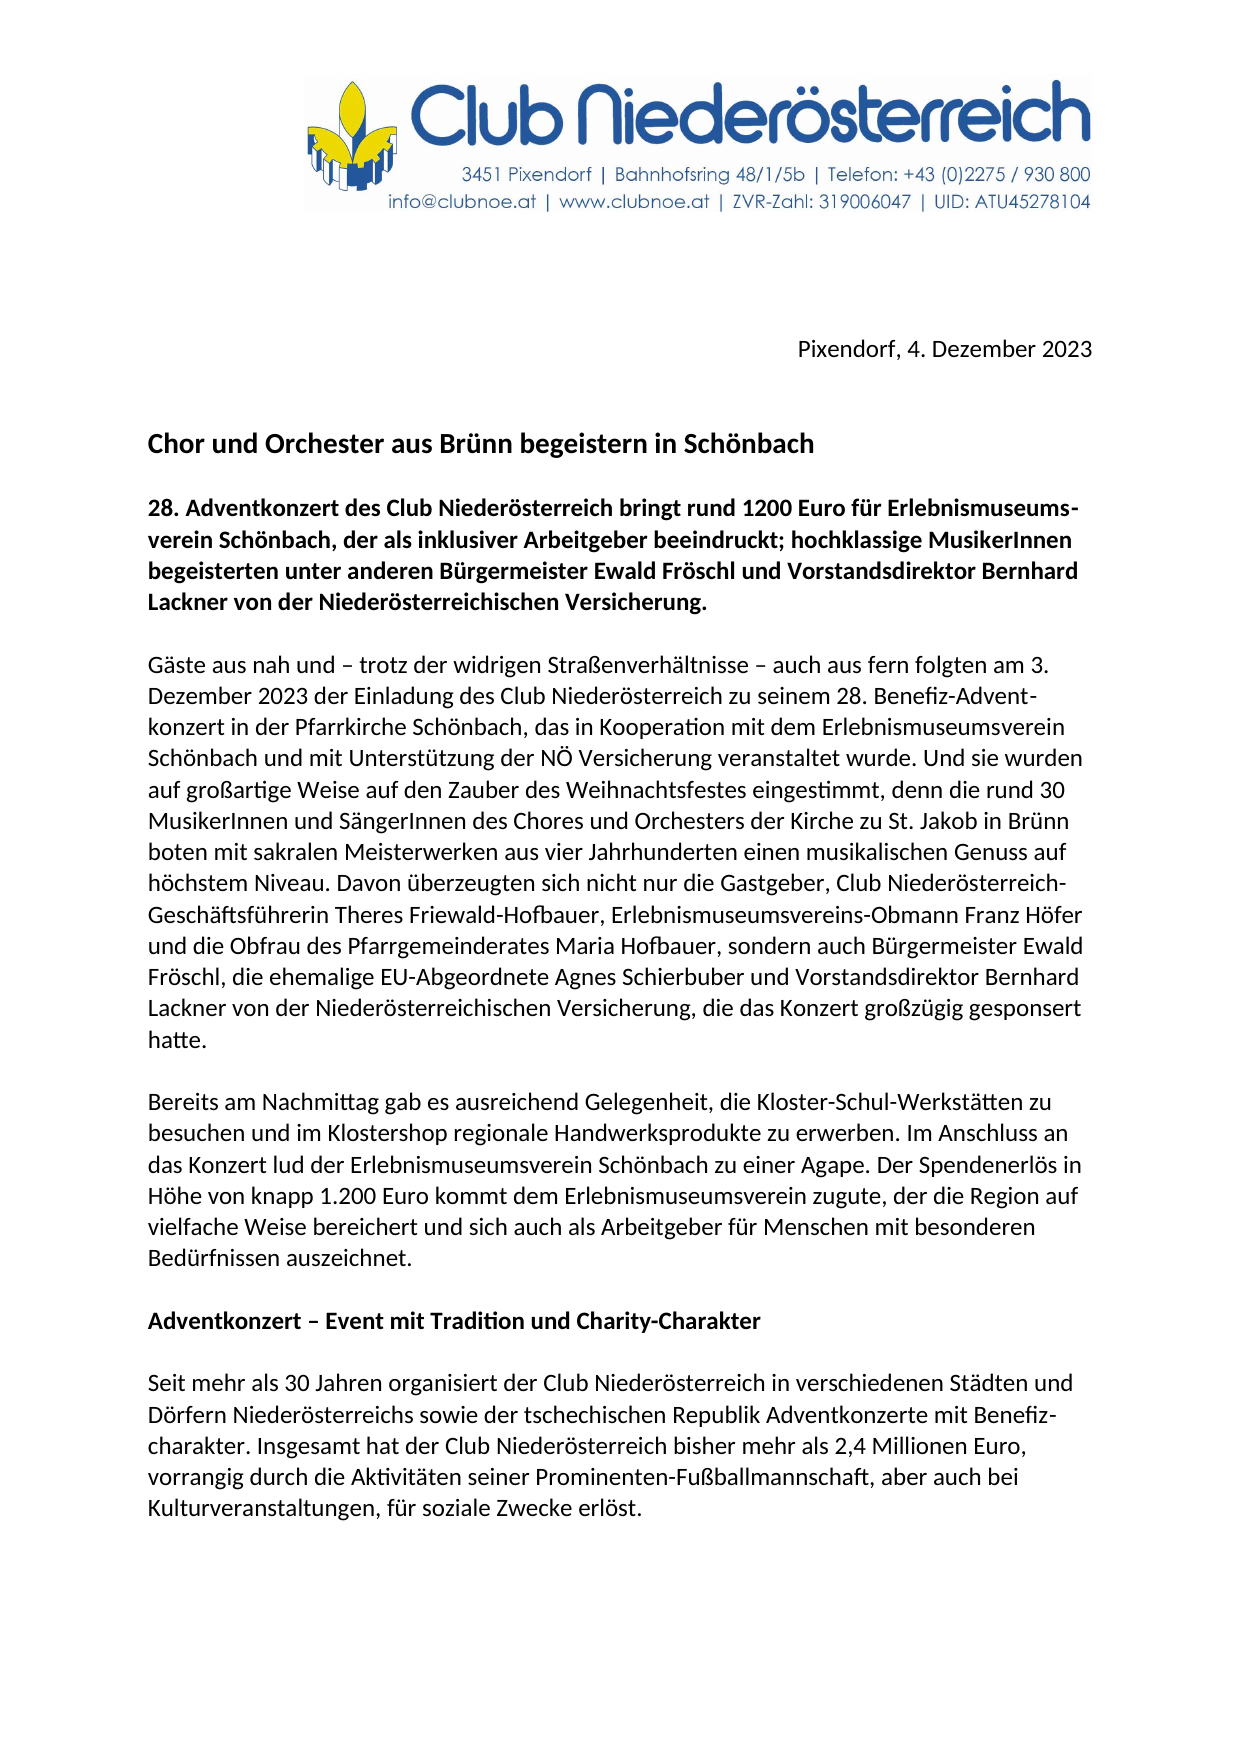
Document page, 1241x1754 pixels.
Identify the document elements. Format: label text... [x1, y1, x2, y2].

text Gäste aus nah und – trotz der widrigen Straßenverhältnisse – auch aus fern folgten am 3. Dezember 2023 der Einladung des Club Niederösterreich zu seinem 28. Benefiz-Adventkonzert in der Pfarrkirche Schönbach, das in Kooperation mit dem Erlebnismuseumsverein Schönbach und mit Unterstützung der NÖ Versicherung veranstaltet wurde. Und sie wurden auf großartige Weise auf den Zauber des Weihnachtsfestes eingestimmt, denn die rund 30 MusikerInnen und SängerInnen des Chores und Orchesters der Kirche zu St. Jakob in Brünn boten mit sakralen Meisterwerken aus vier Jahrhunderten einen musikalischen Genuss auf höchstem Niveau. Davon überzeugten sich nicht nur die Gastgeber, Club Niederösterreich-Geschäftsführerin Theres Friewald-Hofbauer, Erlebnismuseumsvereins-Obmann Franz Höfer und die Obfrau des Pfarrgemeinderates Maria Hofbauer, sondern auch Bürgermeister Ewald Fröschl, die ehemalige EU-Abgeordnete Agnes Schierbuber und Vorstandsdirektor Bernhard Lackner von der Niederösterreichischen Versicherung, die das Konzert großzügig gesponsert hatte. [148, 648, 1093, 1054]
text Chor und Orchester aus Brünn begeistern in Schönbach [148, 425, 1093, 461]
text Pixendorf, 4. Dezember 2023 [148, 333, 1093, 364]
picture [303, 73, 1093, 212]
text Bereits am Nachmittag gab es ausreichend Gelegenheit, die Kloster-Schul-Werkstätten zu besuchen und im Klostershop regionale Handwerksprodukte zu erwerben. Im Anschluss an das Konzert lud der Erlebnismuseumsverein Schönbach zu einer Agape. Der Spendenerlös in Höhe von knapp 1.200 Euro kommt dem Erlebnismuseumsverein zugute, der die Region auf vielfache Weise bereichert und sich auch als Arbeitgeber für Menschen mit besonderen Bedürfnissen auszeichnet. [148, 1086, 1093, 1273]
text Seit mehr als 30 Jahren organisiert der Club Niederösterreich in verschiedenen Städten und Dörfern Niederösterreichs sowie der tschechischen Republik Adventkonzerte mit Benefizcharakter. Insgesamt hat der Club Niederösterreich bisher mehr als 2,4 Millionen Euro, vorrangig durch die Aktivitäten seiner Prominenten-Fußballmannschaft, aber auch bei Kulturveranstaltungen, für soziale Zwecke erlöst. [148, 1367, 1093, 1523]
text Adventkonzert – Event mit Tradition und Charity-Charakter [148, 1304, 1093, 1336]
text 28. Adventkonzert des Club Niederösterreich bringt rund 1200 Euro für Erlebnismuseumsverein Schönbach, der als inklusiver Arbeitgeber beeindruckt; hochklassige MusikerInnen begeisterten unter anderen Bürgermeister Ewald Fröschl und Vorstandsdirektor Bernhard Lackner von der Niederösterreichischen Versicherung. [148, 492, 1093, 617]
